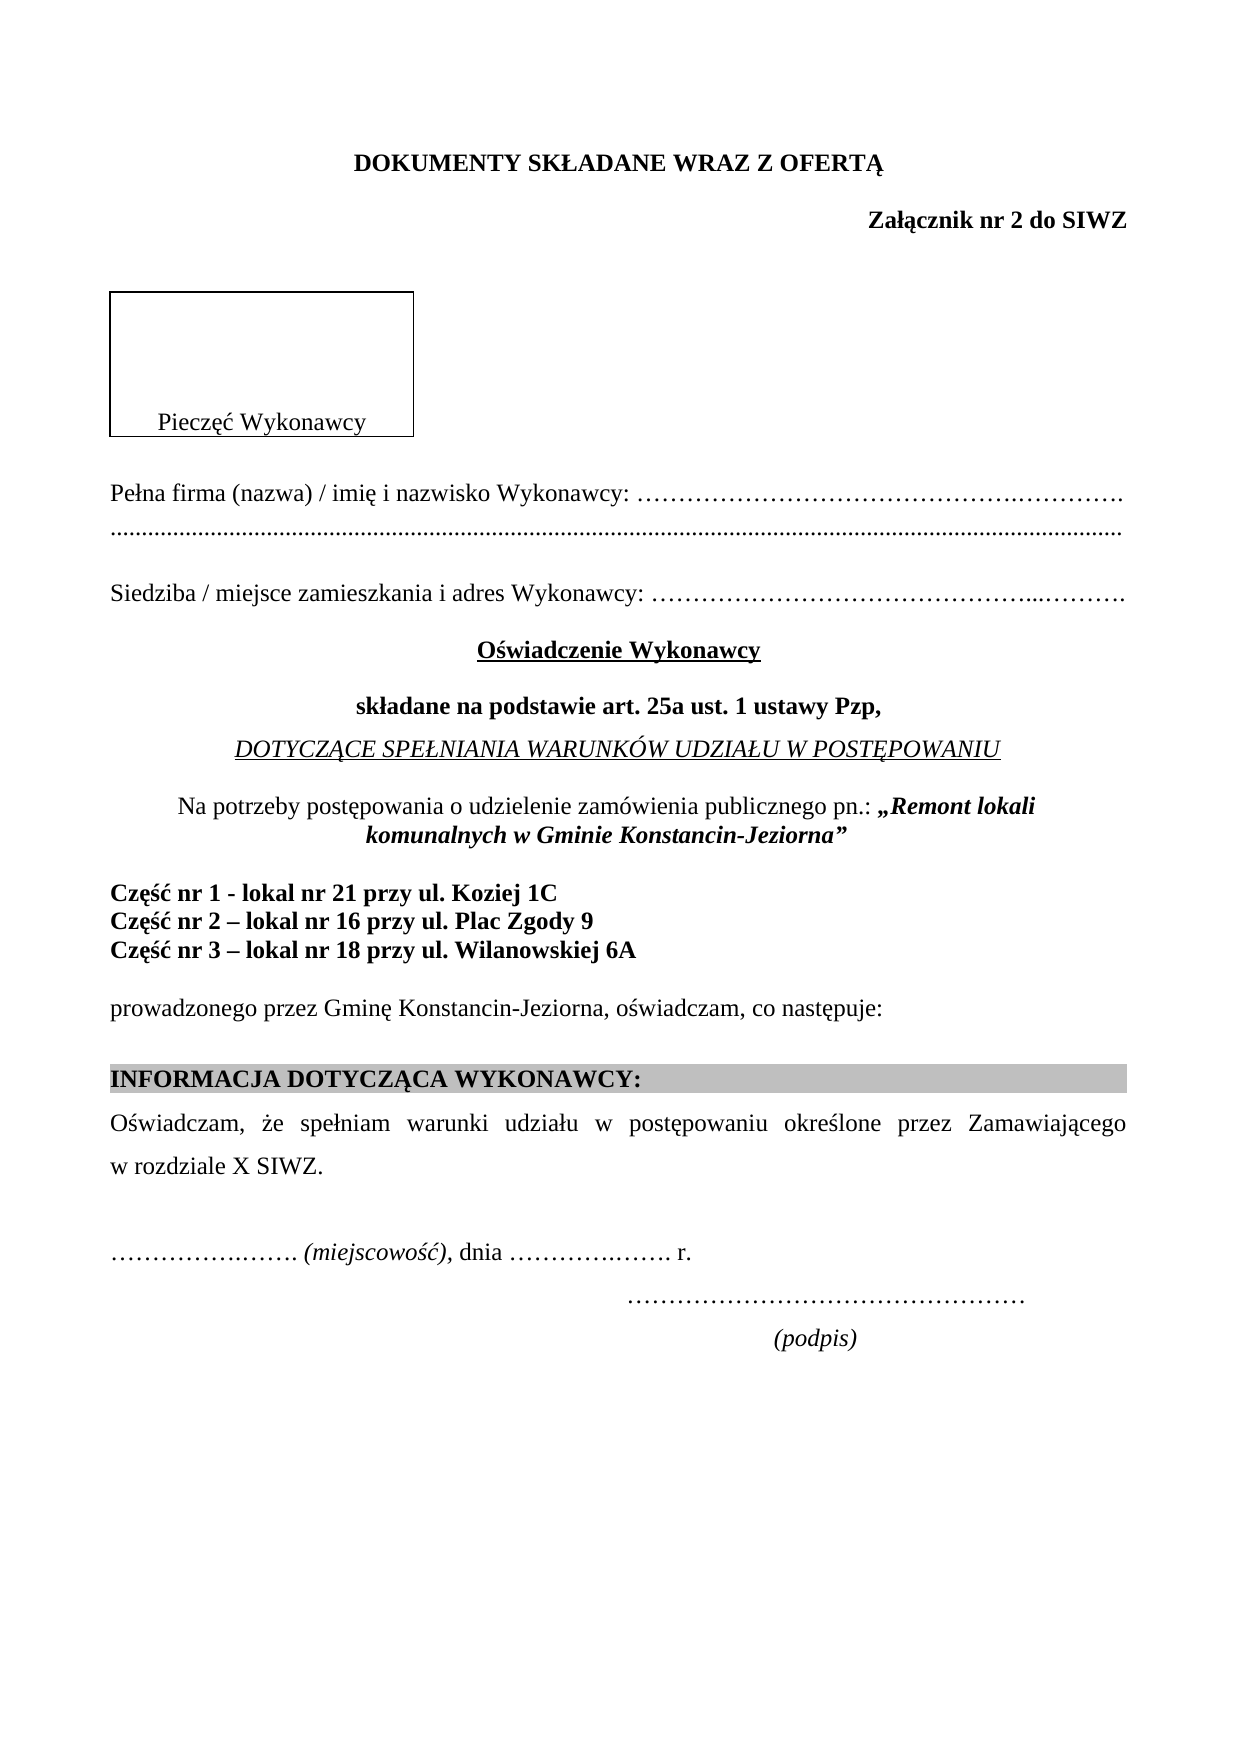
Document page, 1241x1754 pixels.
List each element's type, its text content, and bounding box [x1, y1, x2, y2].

text Część nr 1 - lokal nr 21 przy ul. Koziej 1C [110, 878, 1090, 906]
text Pełna firma (nazwa) / imię i nazwisko Wykonawcy: ……………………………………….…………. [110, 478, 1127, 507]
text DOKUMENTY SKŁADANE WRAZ Z OFERTĄ [110, 148, 1127, 176]
text Na potrzeby postępowania o udzielenie zamówienia publicznego pn.: „Remont lokali komunalnych w Gminie Konstancin-Jeziorna” [124, 763, 1090, 849]
text …………….……. (miejscowość), dnia ………….……. r. [110, 1237, 1127, 1266]
table_header Pieczęć Wykonawcy [111, 293, 413, 436]
text Siedziba / miejsce zamieszkania i adres Wykonawcy: ………………………………………...………. [110, 578, 1127, 606]
text Załącznik nr 2 do SIWZ [110, 205, 1127, 234]
text (podpis) [700, 1323, 1127, 1352]
text DOTYCZĄCE SPEŁNIANIA WARUNKÓW UDZIAŁU W POSTĘPOWANIU [110, 734, 1127, 763]
text Oświadczam, że spełniam warunki udziału w postępowaniu określone przez Zamawiającego w rozdziale X SIWZ. [110, 1108, 1127, 1179]
text INFORMACJA DOTYCZĄCA WYKONAWCY: [110, 1064, 1127, 1093]
text składane na podstawie art. 25a ust. 1 ustawy Pzp, [110, 691, 1127, 719]
text Część nr 3 – lokal nr 18 przy ul. Wilanowskiej 6A [110, 935, 1127, 964]
text .................................................................................................................................................................. [110, 512, 1127, 540]
text ………………………………………… [110, 1280, 1127, 1309]
text Oświadczenie Wykonawcy [110, 635, 1127, 664]
text Część nr 2 – lokal nr 16 przy ul. Plac Zgody 9 [110, 906, 1127, 935]
text prowadzonego przez Gminę Konstancin-Jeziorna, oświadczam, co następuje: [110, 993, 1127, 1021]
